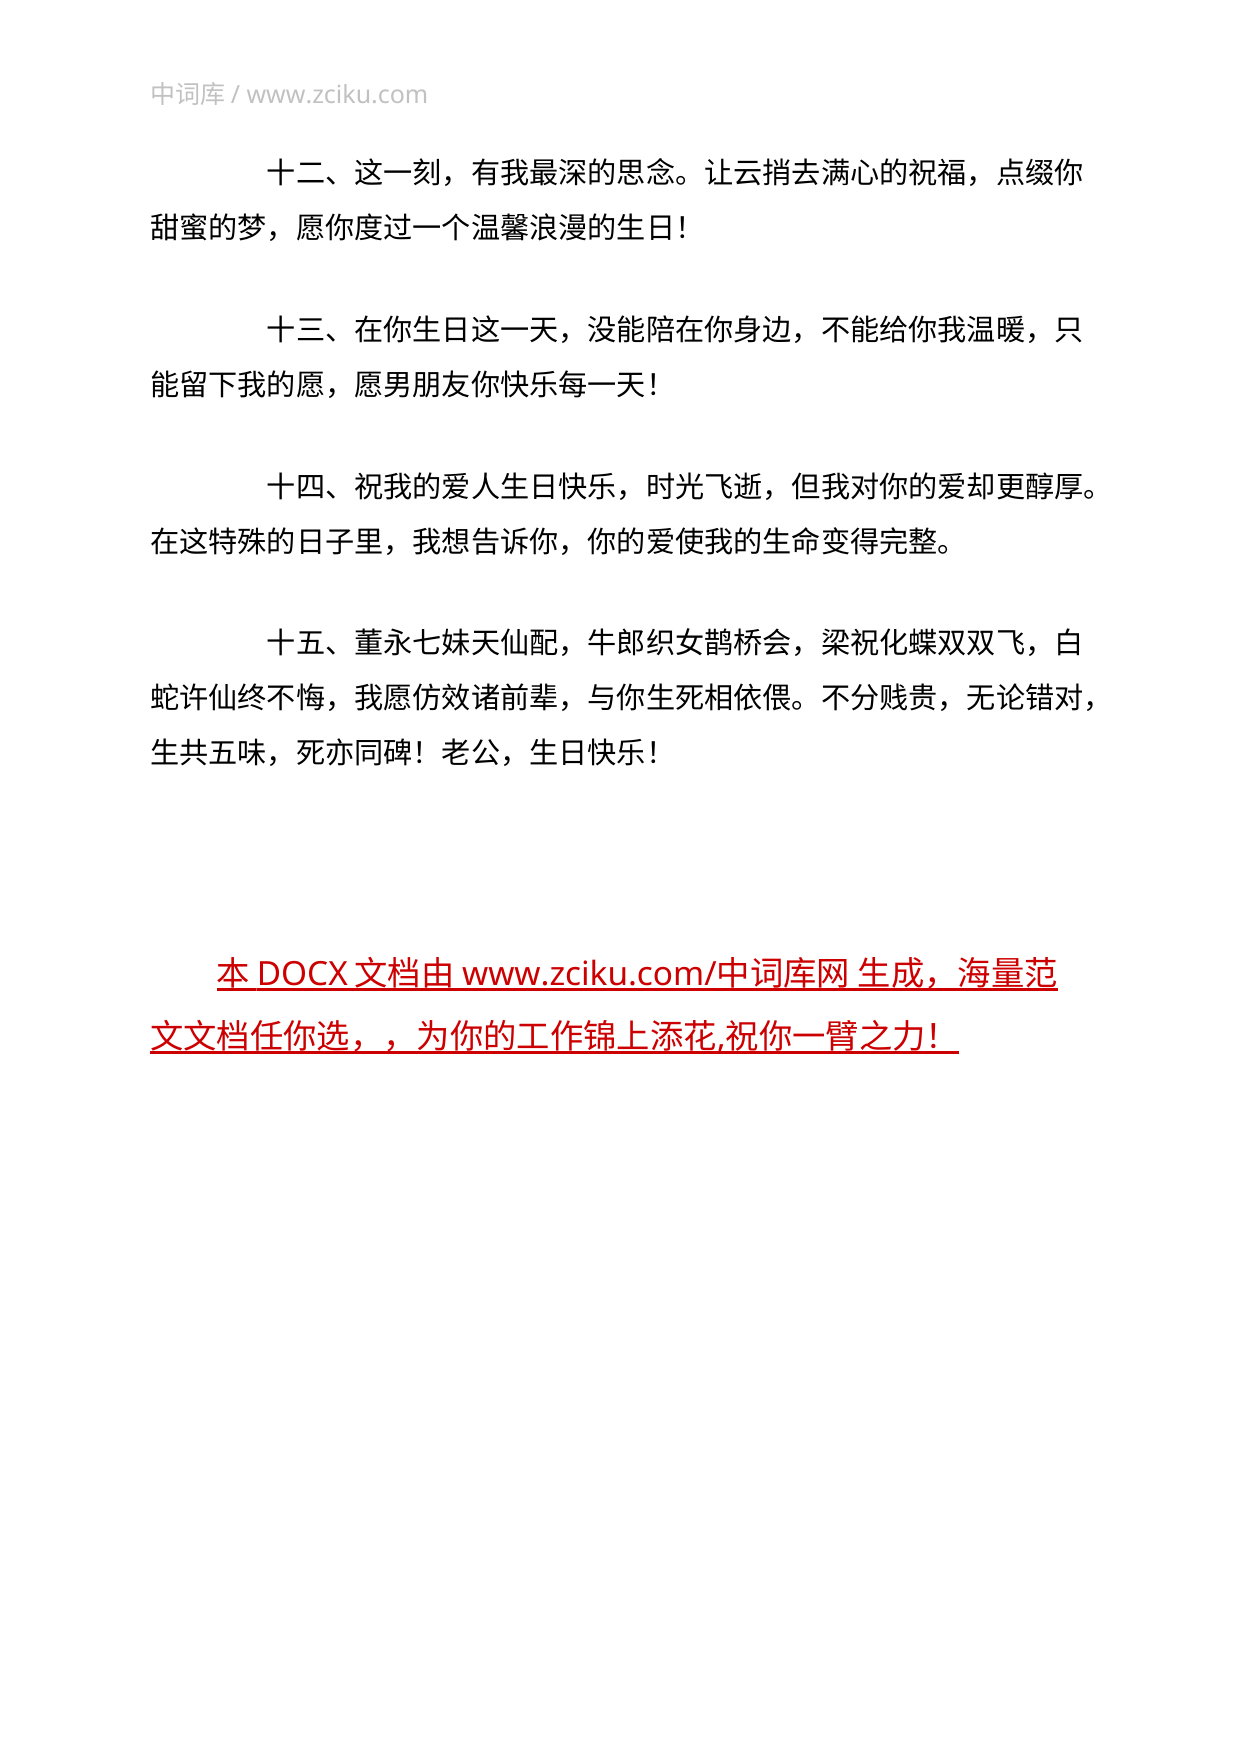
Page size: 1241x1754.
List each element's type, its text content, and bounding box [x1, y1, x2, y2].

text 本DOCX文档由 www.zciku.com/中词库网 生成，海量范文文档任你选，，为你的工作锦上添花,祝你一臂之力！ [150, 947, 1090, 1058]
text 十四、祝我的爱人生日快乐，时光飞逝，但我对你的爱却更醇厚。在这特殊的日子里，我想告诉你，你的爱使我的生命变得完整。 [150, 463, 1090, 561]
text 十五、董永七妹天仙配，牛郎织女鹊桥会，梁祝化蝶双双飞，白蛇许仙终不悔，我愿仿效诸前辈，与你生死相依偎。不分贱贵，无论错对，生共五味，死亦同碑！老公，生日快乐！ [150, 620, 1090, 772]
text 十二、这一刻，有我最深的思念。让云捎去满心的祝福，点缀你甜蜜的梦，愿你度过一个温馨浪漫的生日！ [150, 150, 1090, 247]
text 十三、在你生日这一天，没能陪在你身边，不能给你我温暖，只能留下我的愿，愿男朋友你快乐每一天！ [150, 307, 1090, 404]
